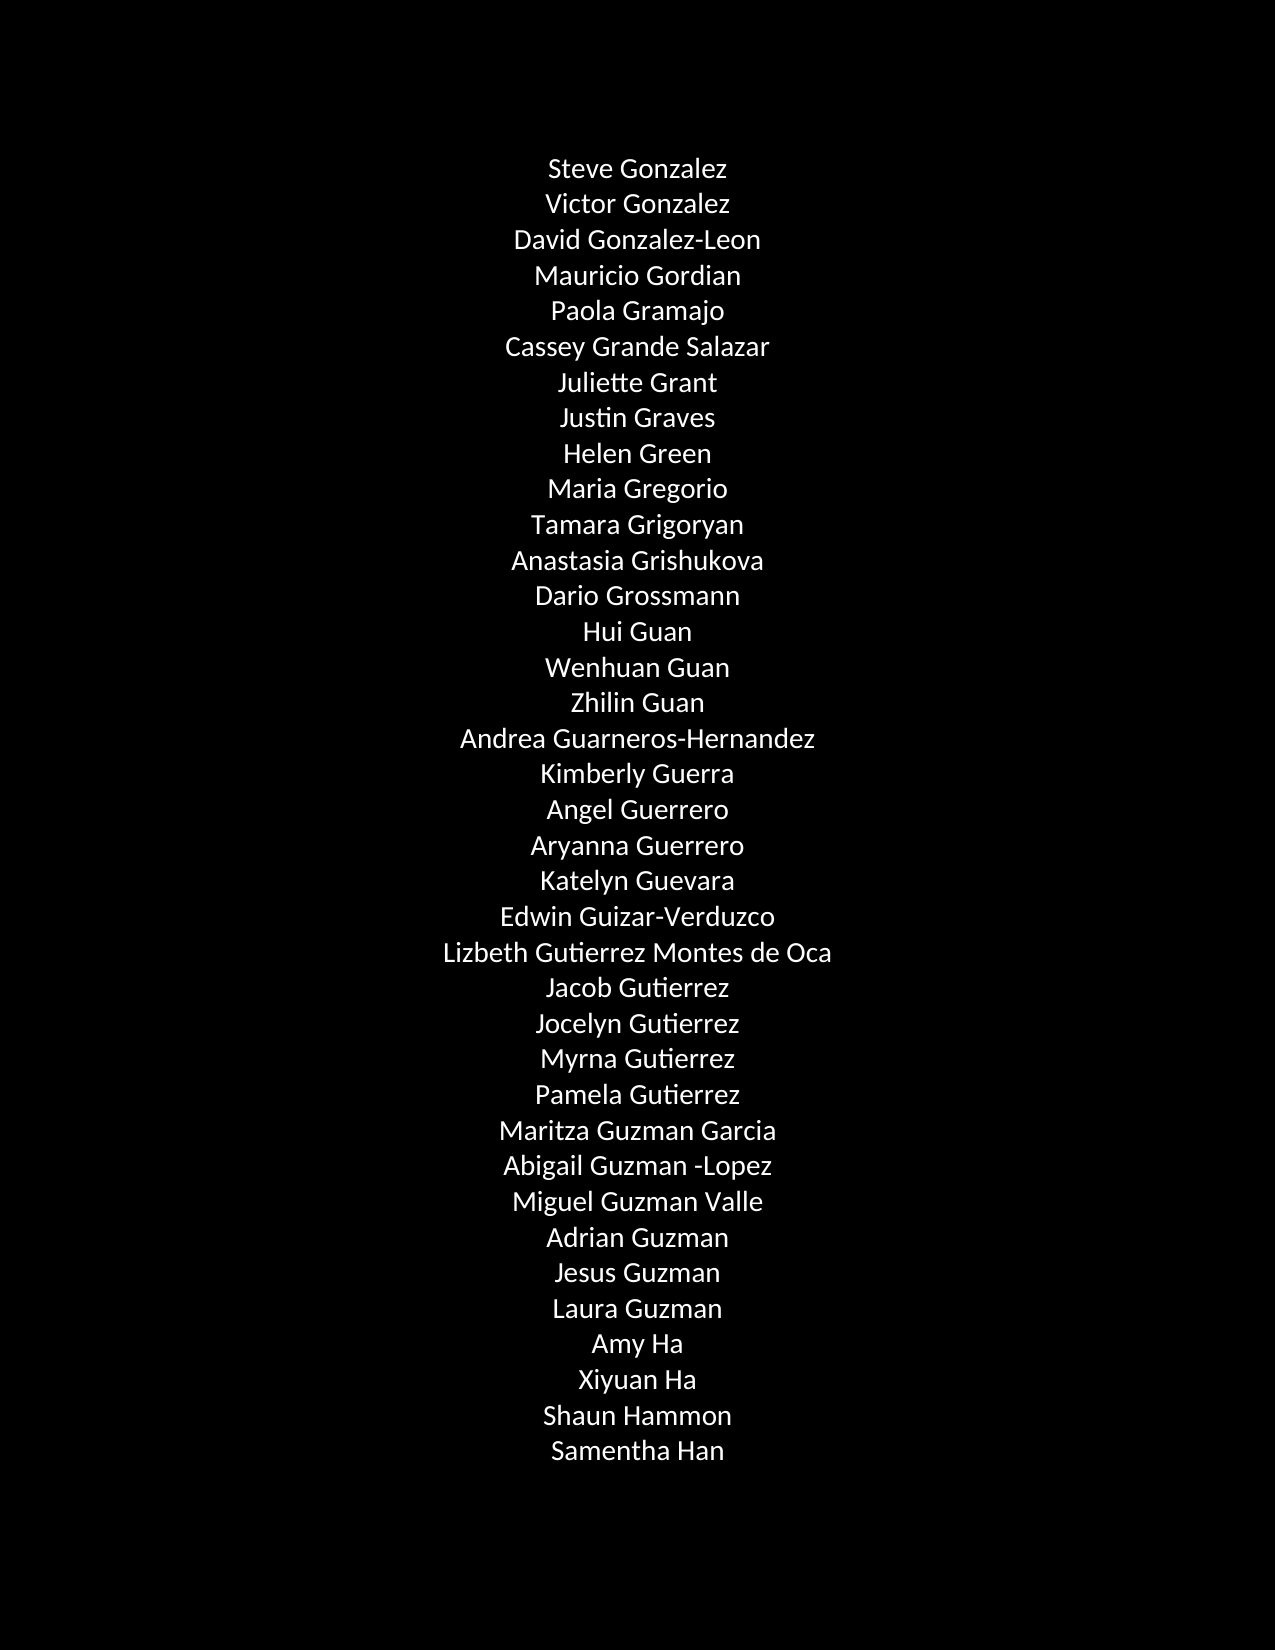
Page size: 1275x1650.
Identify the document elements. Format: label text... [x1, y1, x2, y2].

text Pamela Gutierrez [150, 1076, 1125, 1112]
text Katelyn Guevara [150, 862, 1125, 898]
text Anastasia Grishukova [150, 542, 1125, 577]
text Justin Graves [150, 399, 1125, 435]
text Steve Gonzalez [150, 150, 1125, 186]
text Lizbeth Gutierrez Montes de Oca [150, 934, 1125, 969]
text Abigail Guzman -Lopez [150, 1147, 1125, 1183]
text Jesus Guzman [150, 1254, 1125, 1290]
text Kimberly Guerra [150, 756, 1125, 791]
text Zhilin Guan [150, 684, 1125, 720]
text Helen Green [150, 435, 1125, 471]
text Jacob Gutierrez [150, 969, 1125, 1005]
text Edwin Guizar-Verduzco [150, 898, 1125, 934]
text Shaun Hammon [150, 1397, 1125, 1432]
text Maria Gregorio [150, 471, 1125, 506]
text Adrian Guzman [150, 1219, 1125, 1254]
text Juliette Grant [150, 364, 1125, 399]
text Maritza Guzman Garcia [150, 1112, 1125, 1147]
text Dario Grossmann [150, 577, 1125, 613]
text Xiyuan Ha [150, 1361, 1125, 1397]
text Cassey Grande Salazar [150, 328, 1125, 364]
text Wenhuan Guan [150, 649, 1125, 684]
text Angel Guerrero [150, 791, 1125, 827]
text Amy Ha [150, 1326, 1125, 1361]
text Tamara Grigoryan [150, 506, 1125, 542]
text David Gonzalez-Leon [150, 221, 1125, 257]
text Jocelyn Gutierrez [150, 1005, 1125, 1041]
text Victor Gonzalez [150, 186, 1125, 221]
text Andrea Guarneros-Hernandez [150, 720, 1125, 756]
text Samentha Han [150, 1432, 1125, 1468]
text Mauricio Gordian [150, 257, 1125, 292]
text Hui Guan [150, 613, 1125, 649]
text Laura Guzman [150, 1290, 1125, 1326]
text Aryanna Guerrero [150, 827, 1125, 862]
text Miguel Guzman Valle [150, 1183, 1125, 1219]
text Paola Gramajo [150, 292, 1125, 328]
text Myrna Gutierrez [150, 1041, 1125, 1076]
